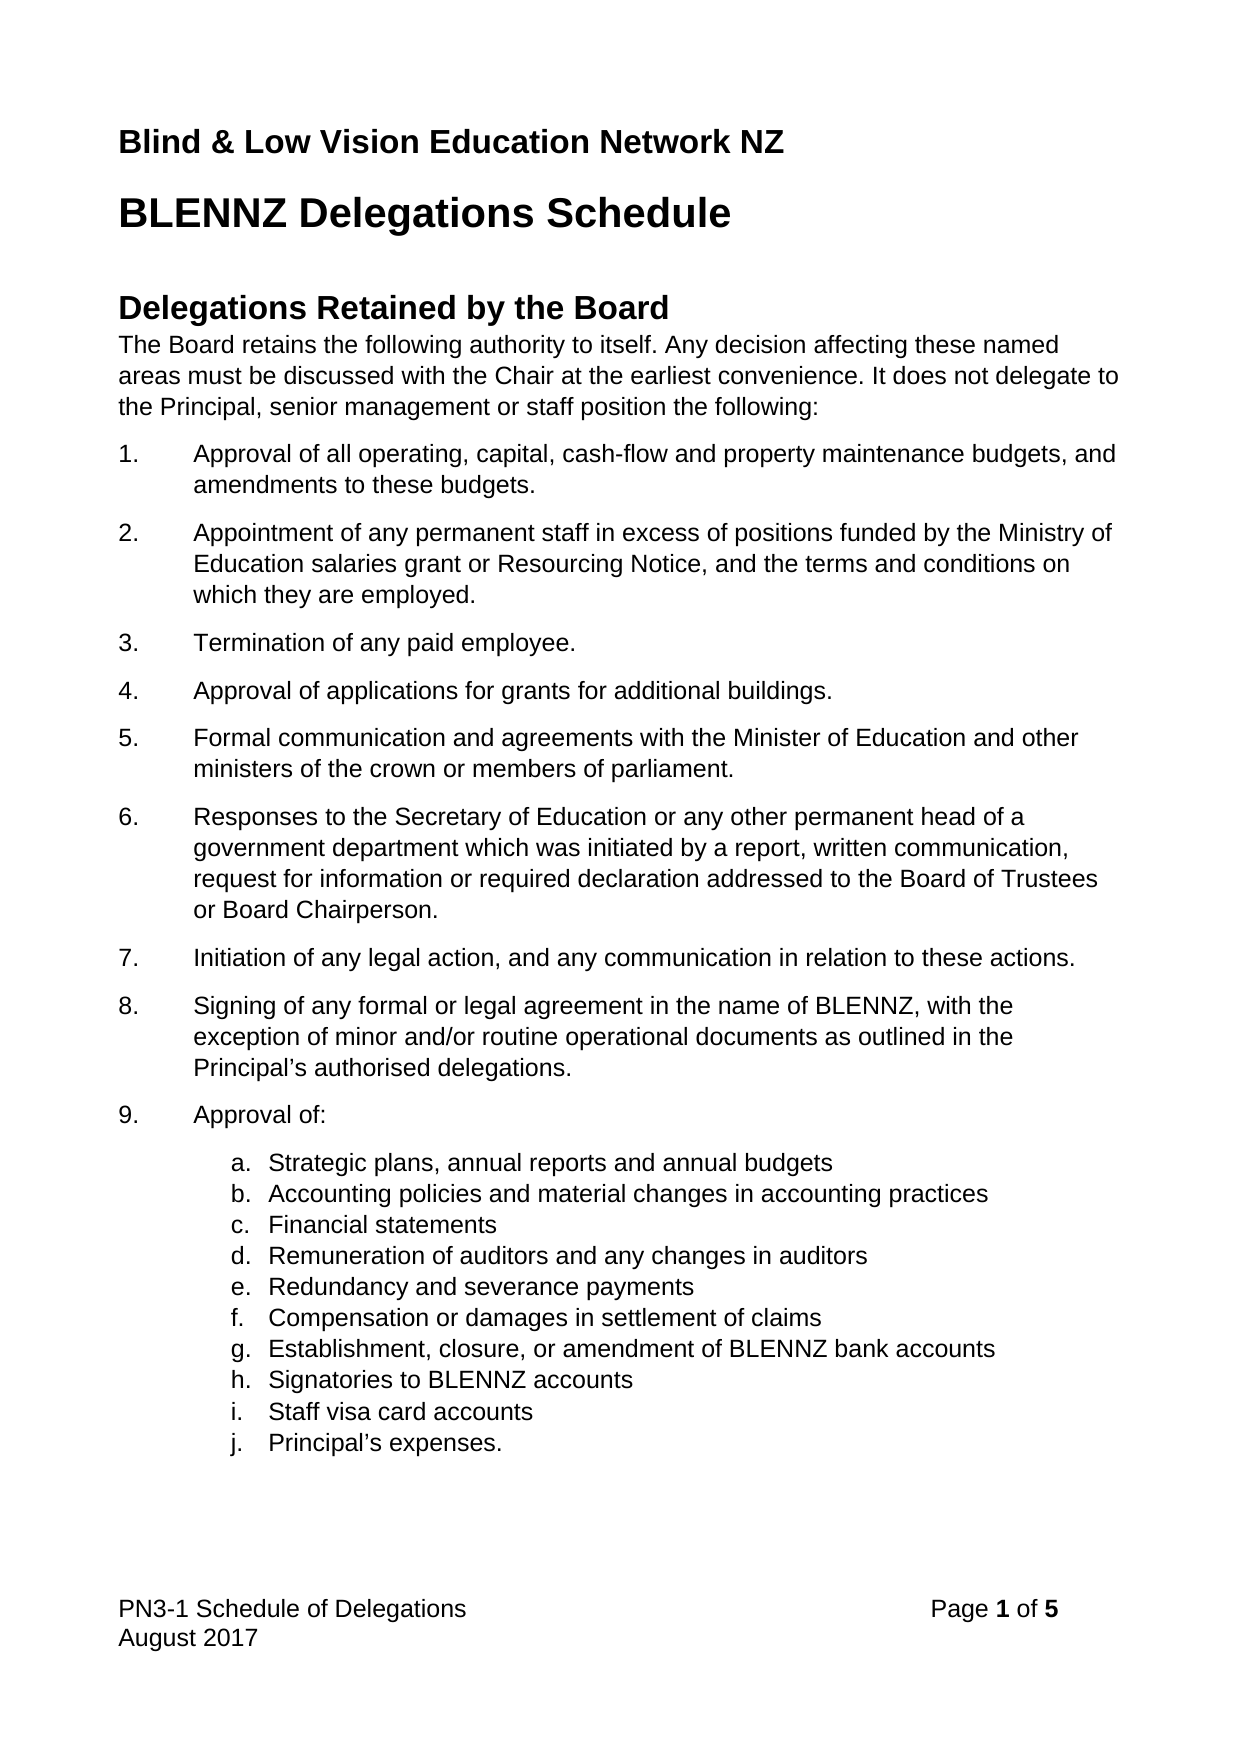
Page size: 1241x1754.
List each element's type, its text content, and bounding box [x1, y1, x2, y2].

list Compensation or damages in settlement of claims [231, 1303, 1122, 1332]
text 4. Approval of applications for grants for additional buildings. [118, 676, 1122, 704]
subtitle Blind & Low Vision Education Network NZ [118, 122, 1122, 161]
list Financial statements [231, 1210, 1122, 1239]
text The Board retains the following authority to itself. Any decision affecting these named areas must be discussed with the Chair at the earliest convenience. It does not delegate to the Principal, senior management or staff position the following: [118, 329, 1122, 420]
text 1. Approval of all operating, capital, cash-flow and property maintenance budgets, and amendments to these budgets. [118, 439, 1122, 499]
list Signatories to BLENNZ accounts [231, 1365, 1122, 1394]
list Staff visa card accounts [231, 1396, 1122, 1425]
text 2. Appointment of any permanent staff in excess of positions funded by the Ministry of Education salaries grant or Resourcing Notice, and the terms and conditions on which they are employed. [118, 518, 1122, 609]
text 9. Approval of: [118, 1100, 1122, 1129]
list Principal’s expenses. [231, 1427, 1122, 1456]
list Strategic plans, annual reports and annual budgets [231, 1148, 1122, 1177]
text 3. Termination of any paid employee. [118, 628, 1122, 657]
list Remuneration of auditors and any changes in auditors [231, 1241, 1122, 1270]
subtitle BLENNZ Delegations Schedule [118, 189, 1122, 237]
subtitle Delegations Retained by the Board [118, 288, 1122, 327]
list Accounting policies and material changes in accounting practices [231, 1179, 1122, 1208]
text 5. Formal communication and agreements with the Minister of Education and other ministers of the crown or members of parliament. [118, 723, 1122, 783]
list Redundancy and severance payments [231, 1272, 1122, 1301]
list Establishment, closure, or amendment of BLENNZ bank accounts [231, 1334, 1122, 1363]
text 7. Initiation of any legal action, and any communication in relation to these actions. [118, 943, 1122, 972]
text 6. Responses to the Secretary of Education or any other permanent head of a government department which was initiated by a report, written communication, request for information or required declaration addressed to the Board of Trustees or Board Chairperson. [118, 802, 1122, 924]
text 8. Signing of any formal or legal agreement in the name of BLENNZ, with the exception of minor and/or routine operational documents as outlined in the Principal’s authorised delegations. [118, 991, 1122, 1081]
